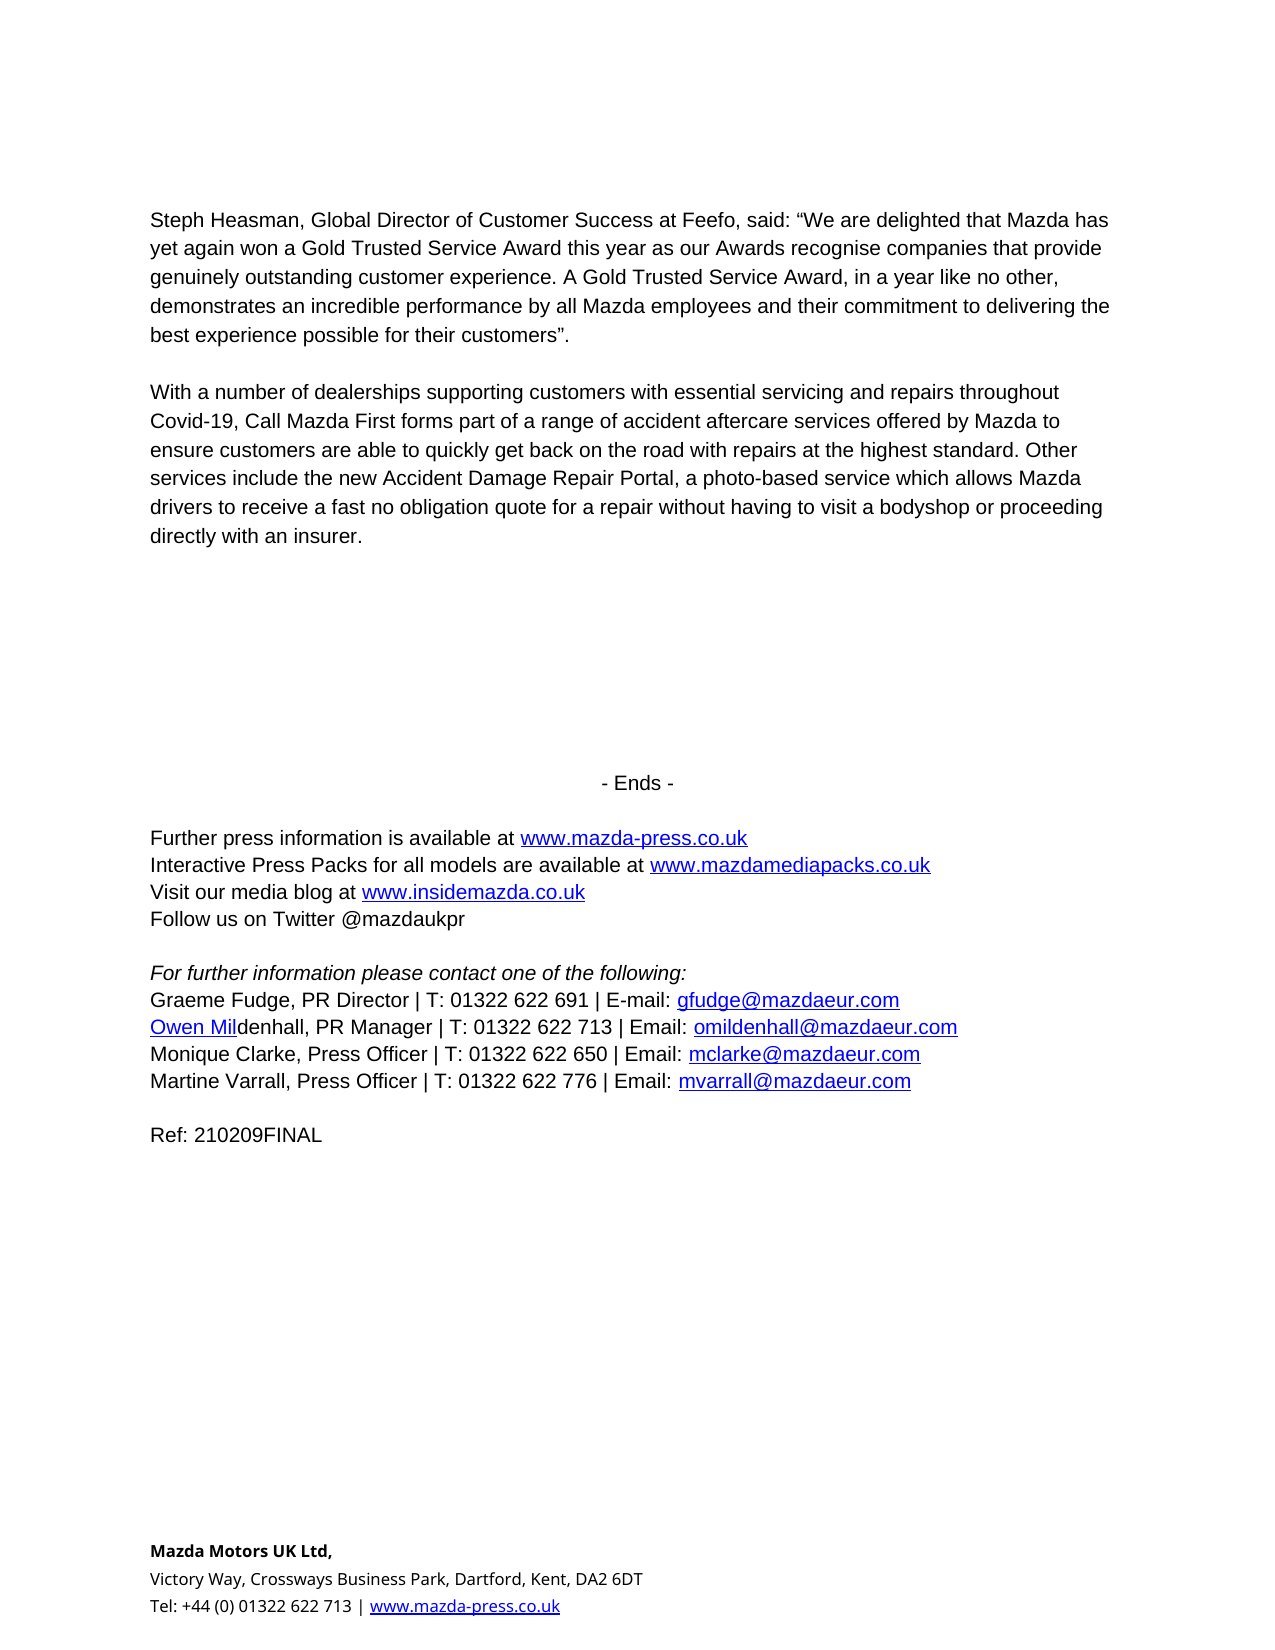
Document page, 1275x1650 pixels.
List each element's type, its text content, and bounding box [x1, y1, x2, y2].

text With a number of dealerships supporting customers with essential servicing and repairs throughout Covid-19, Call Mazda First forms part of a range of accident aftercare services offered by Mazda to ensure customers are able to quickly get back on the road with repairs at the highest standard. Other services include the new Accident Damage Repair Portal, a photo-based service which allows Mazda drivers to receive a fast no obligation quote for a repair without having to visit a bodyshop or proceeding directly with an insurer. [150, 380, 1125, 548]
text - Ends - [150, 769, 1125, 796]
text Visit our media blog at www.insidemazda.co.uk [150, 877, 1125, 904]
text Monique Clarke, Press Officer | T: 01322 622 650 | Email: mclarke@mazdaeur.com [150, 1040, 1125, 1067]
text Further press information is available at www.mazda-press.co.uk [150, 823, 1125, 850]
text Owen Mildenhall, PR Manager | T: 01322 622 713 | Email: omildenhall@mazdaeur.com [150, 1013, 1125, 1040]
text Follow us on Twitter @mazdaukpr [150, 904, 1125, 932]
text Ref: 210209FINAL [150, 1121, 1125, 1148]
text Interactive Press Packs for all models are available at www.mazdamediapacks.co.uk [150, 850, 1125, 877]
text Graeme Fudge, PR Director | T: 01322 622 691 | E-mail: gfudge@mazdaeur.com [150, 986, 1125, 1013]
text Steph Heasman, Global Director of Customer Success at Feefo, said: “We are delighted that Mazda has yet again won a Gold Trusted Service Award this year as our Awards recognise companies that provide genuinely outstanding customer experience. A Gold Trusted Service Award, in a year like no other, demonstrates an incredible performance by all Mazda employees and their commitment to delivering the best experience possible for their customers”. [150, 207, 1125, 346]
text For further information please contact one of the following: [150, 959, 1125, 986]
text Martine Varrall, Press Officer | T: 01322 622 776 | Email: mvarrall@mazdaeur.com [150, 1067, 1125, 1094]
